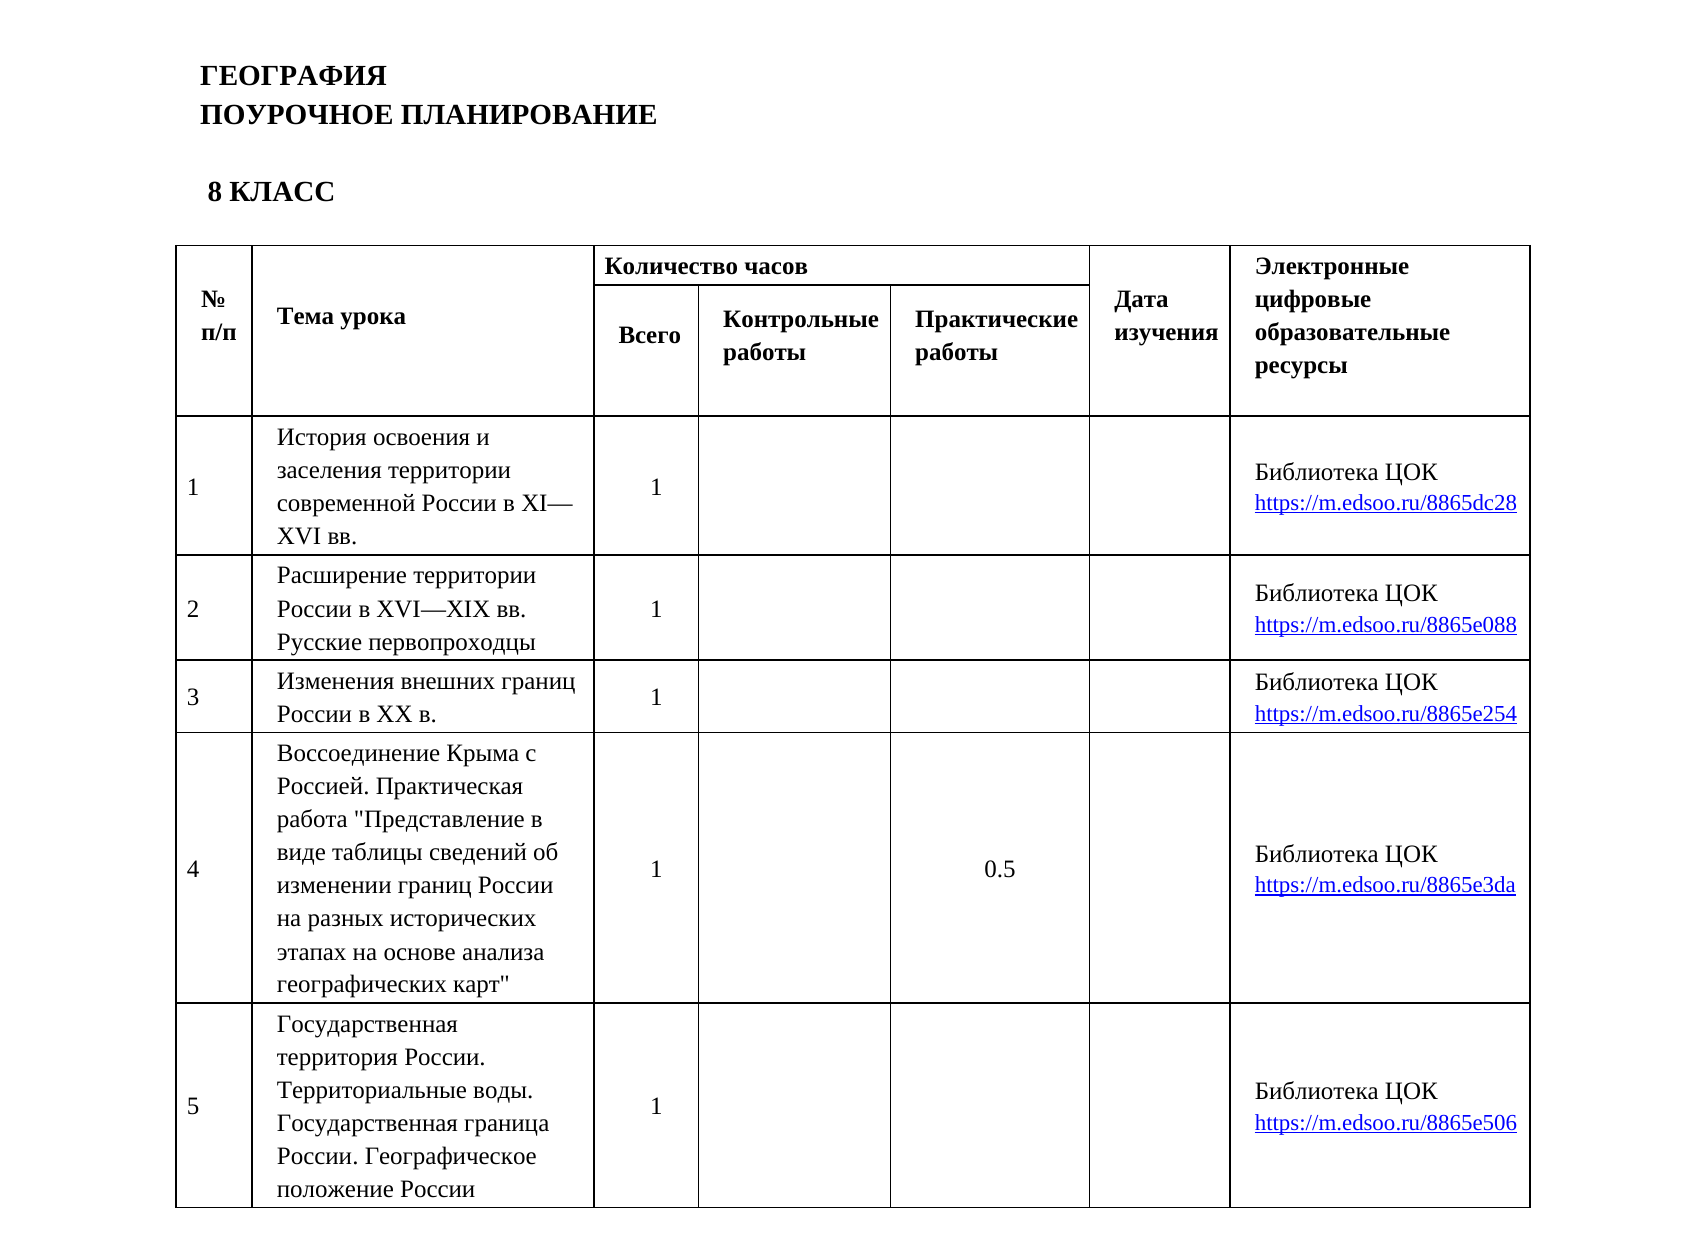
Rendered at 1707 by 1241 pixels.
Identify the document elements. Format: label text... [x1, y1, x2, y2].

table_cell [1090, 733, 1229, 1002]
table_cell [699, 661, 890, 732]
table_cell [699, 556, 890, 659]
table_cell 4 [177, 733, 251, 1002]
table_cell Изменения внешних границ России в ХХ в. [253, 661, 593, 732]
table_header Электронные цифровые образовательные ресурсы [1231, 246, 1529, 415]
table_cell Библиотека ЦОК https://m.edsoo.ru/8865e254 [1231, 661, 1529, 732]
table_cell Библиотека ЦОК https://m.edsoo.ru/8865dc28 [1231, 417, 1529, 554]
table_cell [699, 1004, 890, 1207]
table_cell Библиотека ЦОК https://m.edsoo.ru/8865e088 [1231, 556, 1529, 659]
table_cell 1 [595, 556, 698, 659]
table_header № п/п [177, 246, 251, 415]
table_cell Библиотека ЦОК https://m.edsoo.ru/8865e3da [1231, 733, 1529, 1002]
table_cell История освоения и заселения территории современной России в XI—XVI вв. [253, 417, 593, 554]
table_cell 1 [595, 661, 698, 732]
table_cell Воссоединение Крыма с Россией. Практическая работа "Представление в виде таблицы сведений об изменении границ России на разных исторических этапах на основе анализа географических карт" [253, 733, 593, 1002]
table_header Дата изучения [1090, 246, 1229, 415]
table_cell 2 [177, 556, 251, 659]
table_cell 5 [177, 1004, 251, 1207]
table_cell [1090, 661, 1229, 732]
table_cell Практические работы [891, 286, 1089, 415]
table_header Количество часов [595, 246, 1089, 284]
table_cell 3 [177, 661, 251, 732]
table_cell [891, 1004, 1089, 1207]
table_cell Библиотека ЦОК https://m.edsoo.ru/8865e506 [1231, 1004, 1529, 1207]
text ГЕОГРАФИЯ [200, 58, 1519, 92]
table_cell [1090, 556, 1229, 659]
table_cell [891, 417, 1089, 554]
table_cell [1090, 1004, 1229, 1207]
table_cell 1 [595, 417, 698, 554]
table_cell [891, 556, 1089, 659]
table_cell Расширение территории России в XVI—XIX вв. Русские первопроходцы [253, 556, 593, 659]
table_cell Государственная территория России. Территориальные воды. Государственная граница России. Географическое положение России [253, 1004, 593, 1207]
text ПОУРОЧНОЕ ПЛАНИРОВАНИЕ [200, 97, 1519, 130]
table_cell 1 [177, 417, 251, 554]
table_cell 1 [595, 733, 698, 1002]
text 8 КЛАСС [200, 174, 1519, 207]
table_cell [699, 733, 890, 1002]
table_cell [1090, 417, 1229, 554]
table_cell Контрольные работы [699, 286, 890, 415]
table_cell 1 [595, 1004, 698, 1207]
table_cell Всего [595, 286, 698, 415]
table_header Тема урока [253, 246, 593, 415]
table_cell 0.5 [891, 733, 1089, 1002]
table_cell [699, 417, 890, 554]
table_cell [891, 661, 1089, 732]
